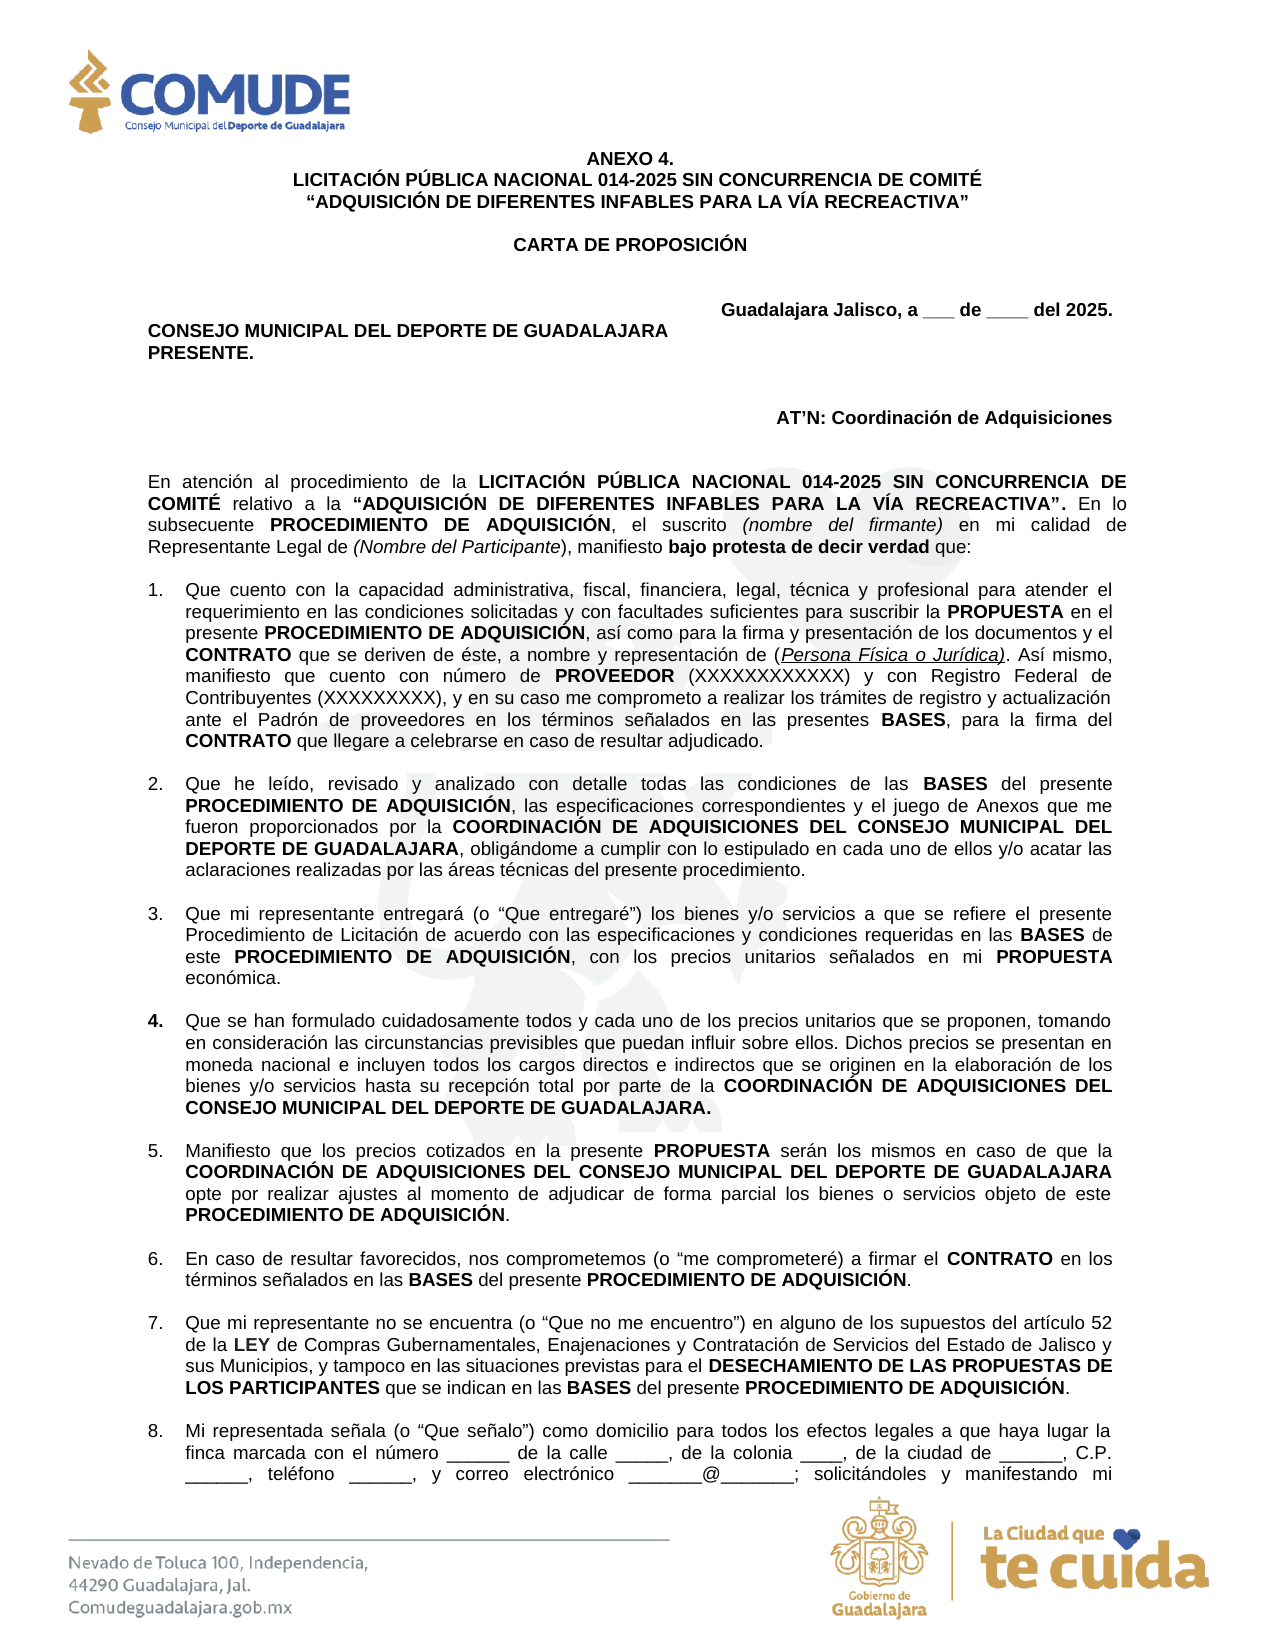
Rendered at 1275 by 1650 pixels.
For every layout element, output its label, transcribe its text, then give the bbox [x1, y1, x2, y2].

list Que cuento con la capacidad administrativa, fiscal, financiera, legal, técnica y profesional para atender el requerimiento en las condiciones solicitadas y con facultades suficientes para suscribir la PROPUESTA en el presente PROCEDIMIENTO DE ADQUISICIÓN, así como para la firma y presentación de los documentos y el CONTRATO que se deriven de éste, a nombre y representación de (Persona Física o Jurídica). Así mismo, manifiesto que cuento con número de PROVEEDOR (XXXXXXXXXXXX) y con Registro Federal de Contribuyentes (XXXXXXXXX), y en su caso me comprometo a realizar los trámites de registro y actualización ante el Padrón de proveedores en los términos señalados en las presentes BASES, para la firma del CONTRATO que llegare a celebrarse en caso de resultar adjudicado. [148, 579, 1113, 751]
text PRESENTE. [148, 342, 1113, 363]
text En atención al procedimiento de la LICITACIÓN PÚBLICA NACIONAL 014-2025 SIN CONCURRENCIA DE COMITÉ relativo a la “ADQUISICIÓN DE DIFERENTES INFABLES PARA LA VÍA RECREACTIVA”. En lo subsecuente PROCEDIMIENTO DE ADQUISICIÓN, el suscrito (nombre del firmante) en mi calidad de Representante Legal de (Nombre del Participante), manifiesto bajo protesta de decir verdad que: [148, 471, 1127, 557]
list En caso de resultar favorecidos, nos comprometemos (o “me comprometeré) a firmar el CONTRATO en los términos señalados en las BASES del presente PROCEDIMIENTO DE ADQUISICIÓN. [148, 1247, 1113, 1291]
text AT’N: Coordinación de Adquisiciones [148, 406, 1113, 428]
text CONSEJO MUNICIPAL DEL DEPORTE DE GUADALAJARA [148, 320, 1113, 342]
text “ADQUISICIÓN DE DIFERENTES INFABLES PARA LA VÍA RECREACTIVA” [148, 191, 1127, 212]
text ANEXO 4. [148, 148, 1113, 169]
text CARTA DE PROPOSICIÓN [148, 234, 1113, 256]
list Que he leído, revisado y analizado con detalle todas las condiciones de las BASES del presente PROCEDIMIENTO DE ADQUISICIÓN, las especificaciones correspondientes y el juego de Anexos que me fueron proporcionados por la COORDINACIÓN DE ADQUISICIONES DEL CONSEJO MUNICIPAL DEL DEPORTE DE GUADALAJARA, obligándome a cumplir con lo estipulado en cada uno de ellos y/o acatar las aclaraciones realizadas por las áreas técnicas del presente procedimiento. [148, 773, 1113, 881]
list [148, 1420, 1113, 1484]
list Que se han formulado cuidadosamente todos y cada uno de los precios unitarios que se proponen, tomando en consideración las circunstancias previsibles que puedan influir sobre ellos. Dichos precios se presentan en moneda nacional e incluyen todos los cargos directos e indirectos que se originen en la elaboración de los bienes y/o servicios hasta su recepción total por parte de la COORDINACIÓN DE ADQUISICIONES DEL CONSEJO MUNICIPAL DEL DEPORTE DE GUADALAJARA. [148, 1010, 1113, 1118]
picture [5, 5, 1273, 1646]
list Que mi representante no se encuentra (o “Que no me encuentro”) en alguno de los supuestos del artículo 52 de la LEY de Compras Gubernamentales, Enajenaciones y Contratación de Servicios del Estado de Jalisco y sus Municipios, y tampoco en las situaciones previstas para el DESECHAMIENTO DE LAS PROPUESTAS DE LOS PARTICIPANTES que se indican en las BASES del presente PROCEDIMIENTO DE ADQUISICIÓN. [148, 1312, 1113, 1398]
list Que mi representante entregará (o “Que entregaré”) los bienes y/o servicios a que se refiere el presente Procedimiento de Licitación de acuerdo con las especificaciones y condiciones requeridas en las BASES de este PROCEDIMIENTO DE ADQUISICIÓN, con los precios unitarios señalados en mi PROPUESTA económica. [148, 902, 1113, 989]
list Manifiesto que los precios cotizados en la presente PROPUESTA serán los mismos en caso de que la COORDINACIÓN DE ADQUISICIONES DEL CONSEJO MUNICIPAL DEL DEPORTE DE GUADALAJARA opte por realizar ajustes al momento de adjudicar de forma parcial los bienes o servicios objeto de este PROCEDIMIENTO DE ADQUISICIÓN. [148, 1139, 1113, 1226]
text LICITACIÓN PÚBLICA NACIONAL 014-2025 SIN CONCURRENCIA DE COMITÉ [148, 169, 1127, 191]
text Guadalajara Jalisco, a ___ de ____ del 2025. [148, 299, 1113, 320]
